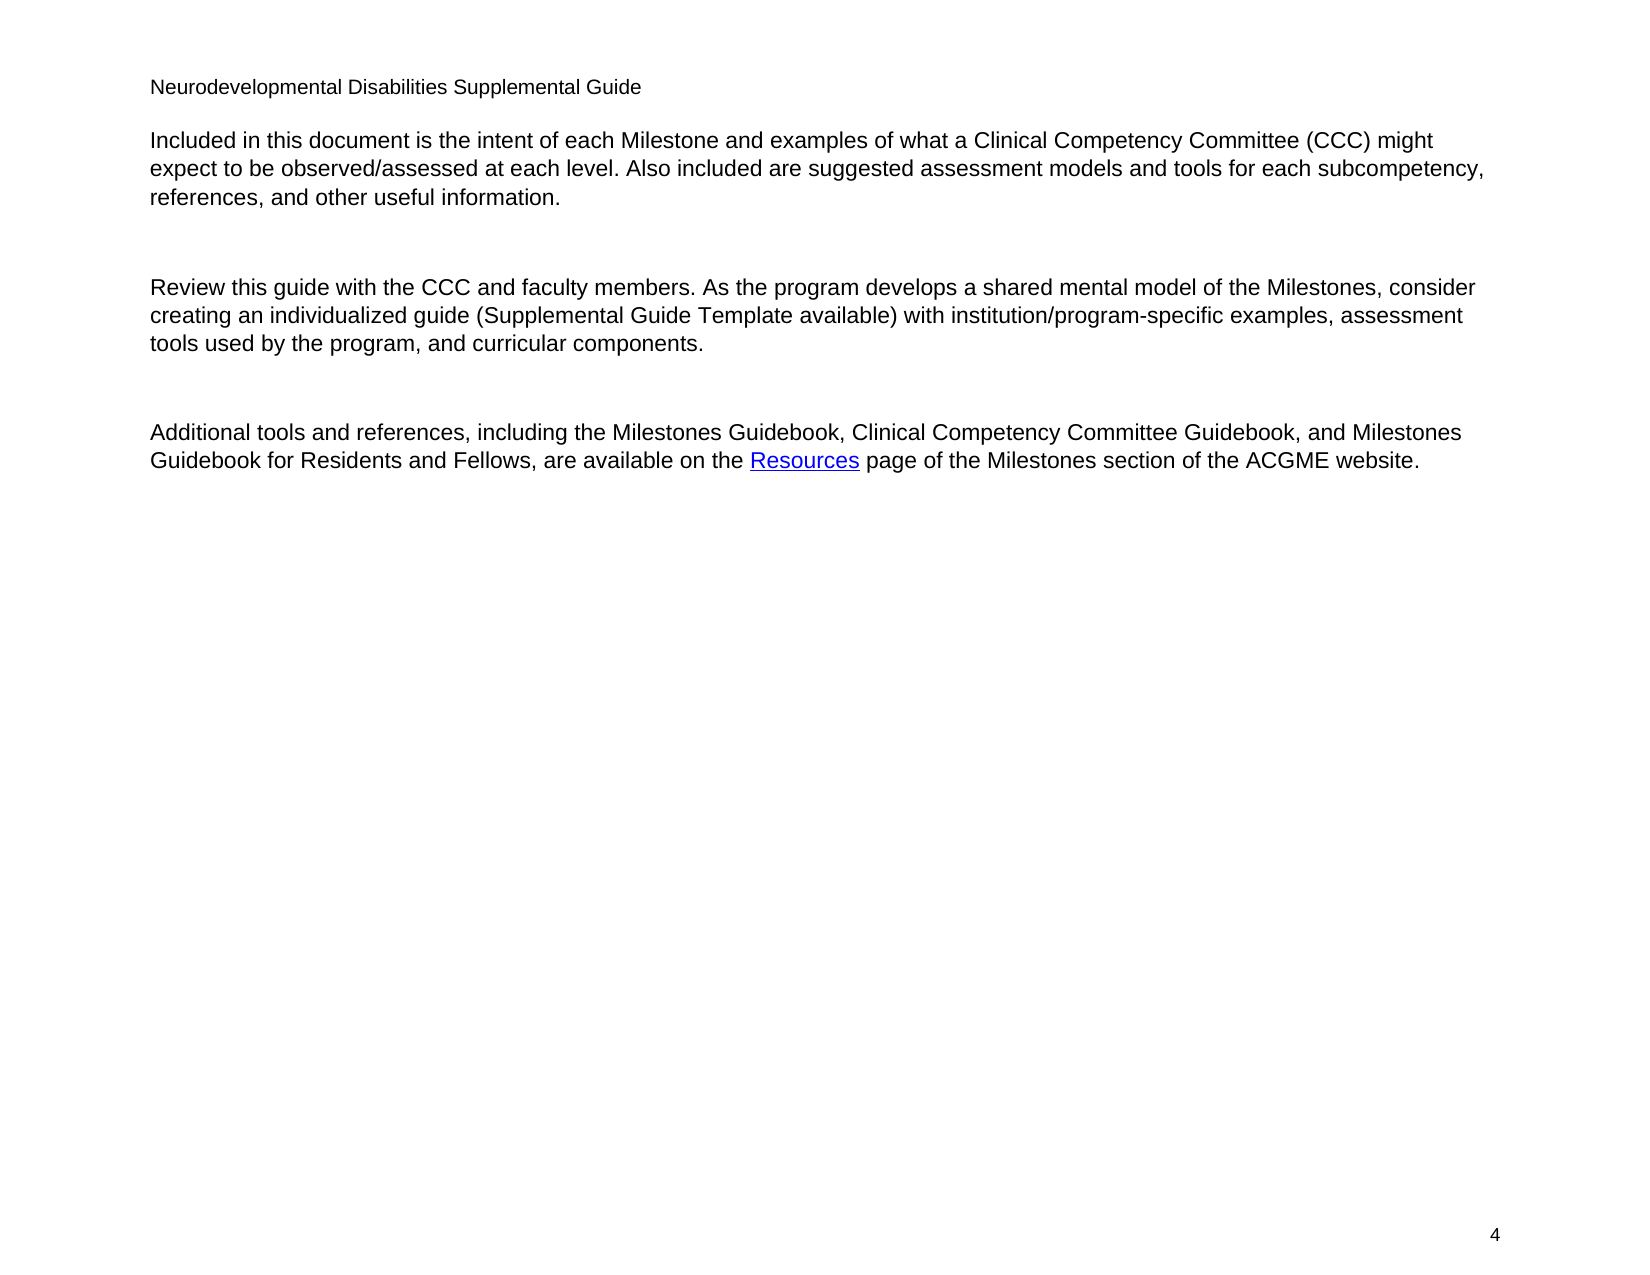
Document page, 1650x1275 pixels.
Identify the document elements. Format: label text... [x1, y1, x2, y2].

text Review this guide with the CCC and faculty members. As the program develops a shared mental model of the Milestones, consider creating an individualized guide (Supplemental Guide Template available) with institution/program-specific examples, assessment tools used by the program, and curricular components. [150, 274, 1500, 356]
text Included in this document is the intent of each Milestone and examples of what a Clinical Competency Committee (CCC) might expect to be observed/assessed at each level. Also included are suggested assessment models and tools for each subcompetency, references, and other useful information. [149, 127, 1500, 210]
text Additional tools and references, including the Milestones Guidebook, Clinical Competency Committee Guidebook, and Milestones Guidebook for Residents and Fellows, are available on the Resources page of the Milestones section of the ACGME website. [150, 419, 1500, 474]
